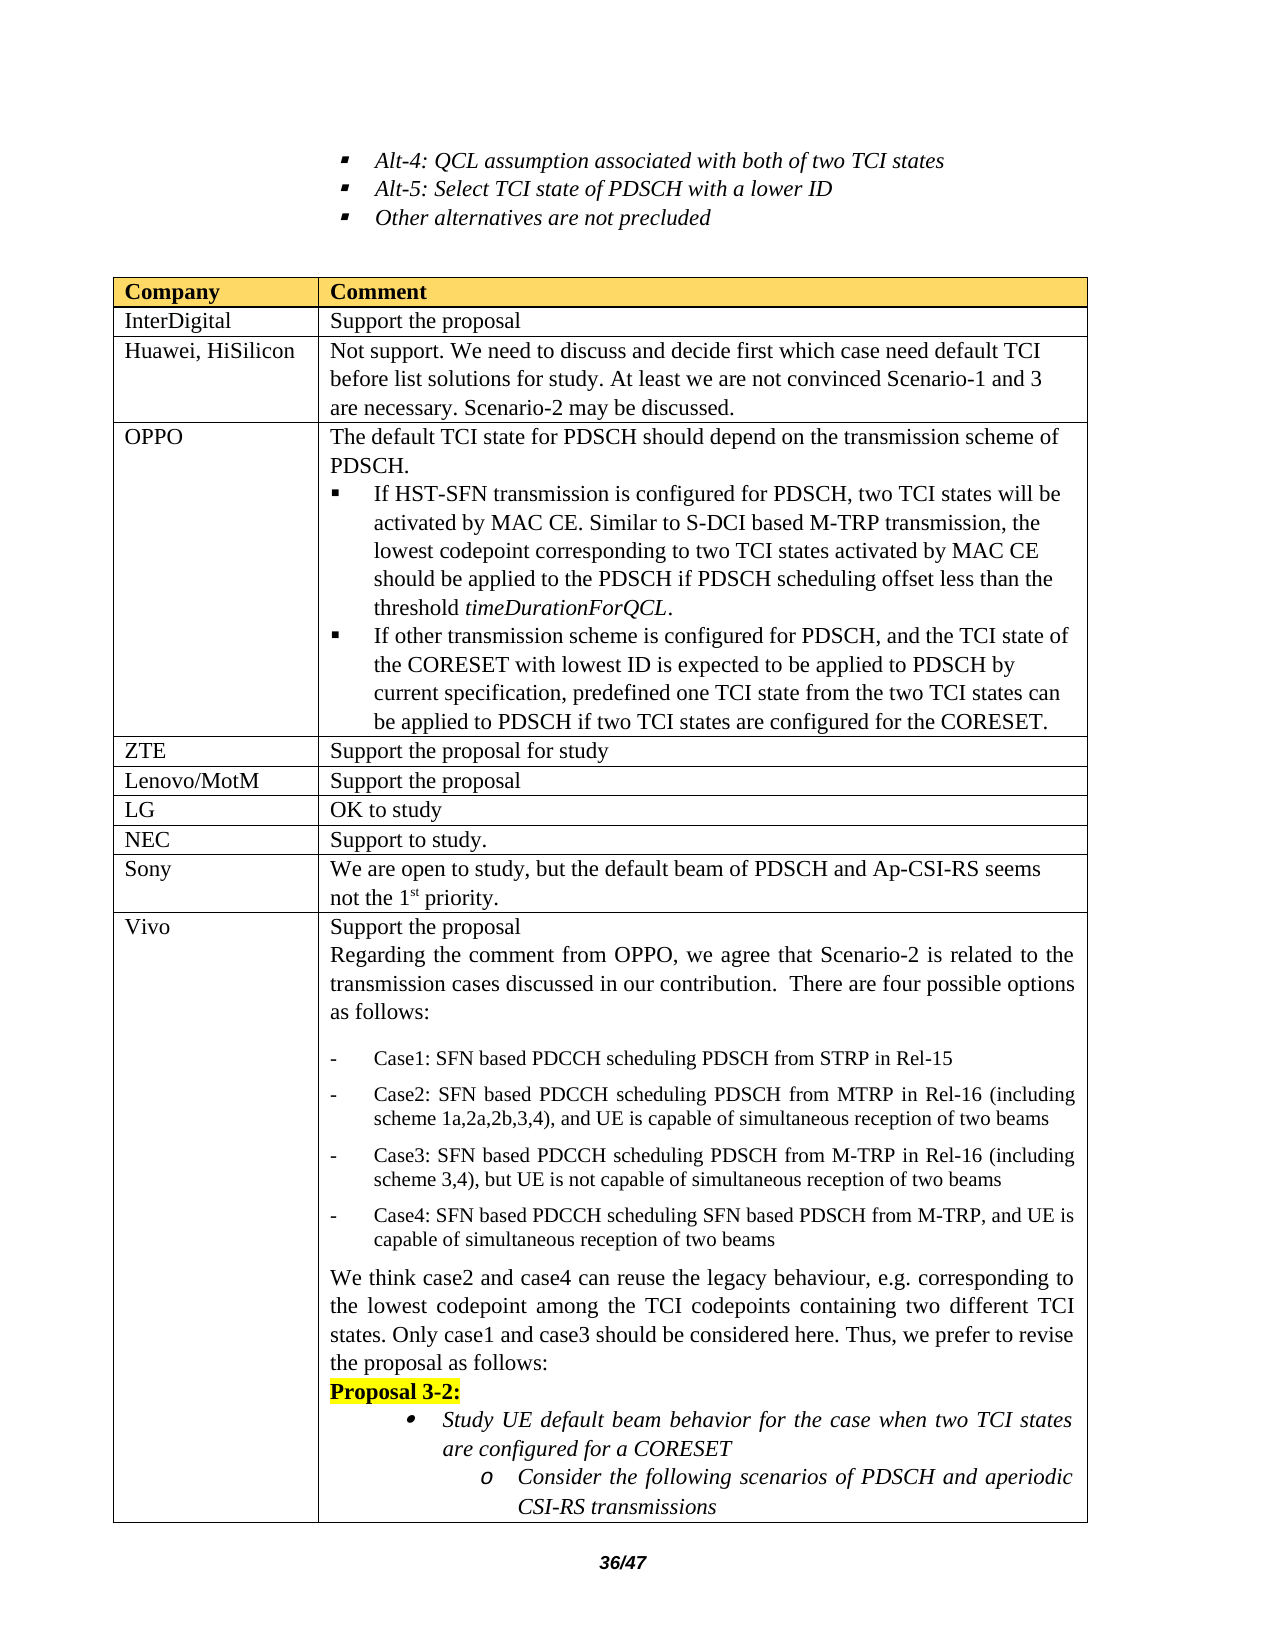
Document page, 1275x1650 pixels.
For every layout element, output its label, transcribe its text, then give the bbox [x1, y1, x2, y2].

table_cell Lenovo/MotM [114, 767, 318, 795]
table_cell Support the proposal [319, 308, 1087, 336]
list Other alternatives are not precluded [337, 204, 1172, 230]
table_cell LG [114, 796, 318, 824]
table_cell Support the proposal [319, 767, 1087, 795]
table_cell Huawei, HiSilicon [114, 337, 318, 422]
table_cell NEC [114, 826, 318, 854]
list Alt-5: Select TCI state of PDSCH with a lower ID [337, 175, 1172, 202]
list Alt-4: QCL assumption associated with both of two TCI states [337, 147, 1172, 173]
table_header Comment [319, 278, 1087, 306]
table_cell Support the proposal for study [319, 737, 1087, 766]
table_cell OPPO [114, 423, 318, 736]
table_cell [319, 913, 1087, 1522]
table_cell Sony [114, 855, 318, 912]
table_cell InterDigital [114, 308, 318, 336]
table_cell Not support. We need to discuss and decide first which case need default TCI before list solutions for study. At least we are not convinced Scenario-1 and 3 are necessary. Scenario-2 may be discussed. [319, 337, 1087, 422]
table_cell ZTE [114, 737, 318, 766]
table_cell The default TCI state for PDSCH should depend on the transmission scheme of PDSCH. If HST-SFN transmission is configured for PDSCH, two TCI states will be activated by MAC CE. Similar to S-DCI based M-TRP transmission, the lowest codepoint corresponding to two TCI states activated by MAC CE should be applied to the PDSCH if PDSCH scheduling offset less than the threshold timeDurationForQCL. If other transmission scheme is configured for PDSCH, and the TCI state of the CORESET with lowest ID is expected to be applied to PDSCH by current specification, predefined one TCI state from the two TCI states can be applied to PDSCH if two TCI states are configured for the CORESET. [319, 423, 1087, 736]
table_header Company [114, 278, 318, 306]
table_cell OK to study [319, 796, 1087, 824]
table_cell Support to study. [319, 826, 1087, 854]
table_cell Vivo [114, 913, 318, 1522]
table_cell We are open to study, but the default beam of PDSCH and Ap-CSI-RS seems not the 1st priority. [319, 855, 1087, 912]
